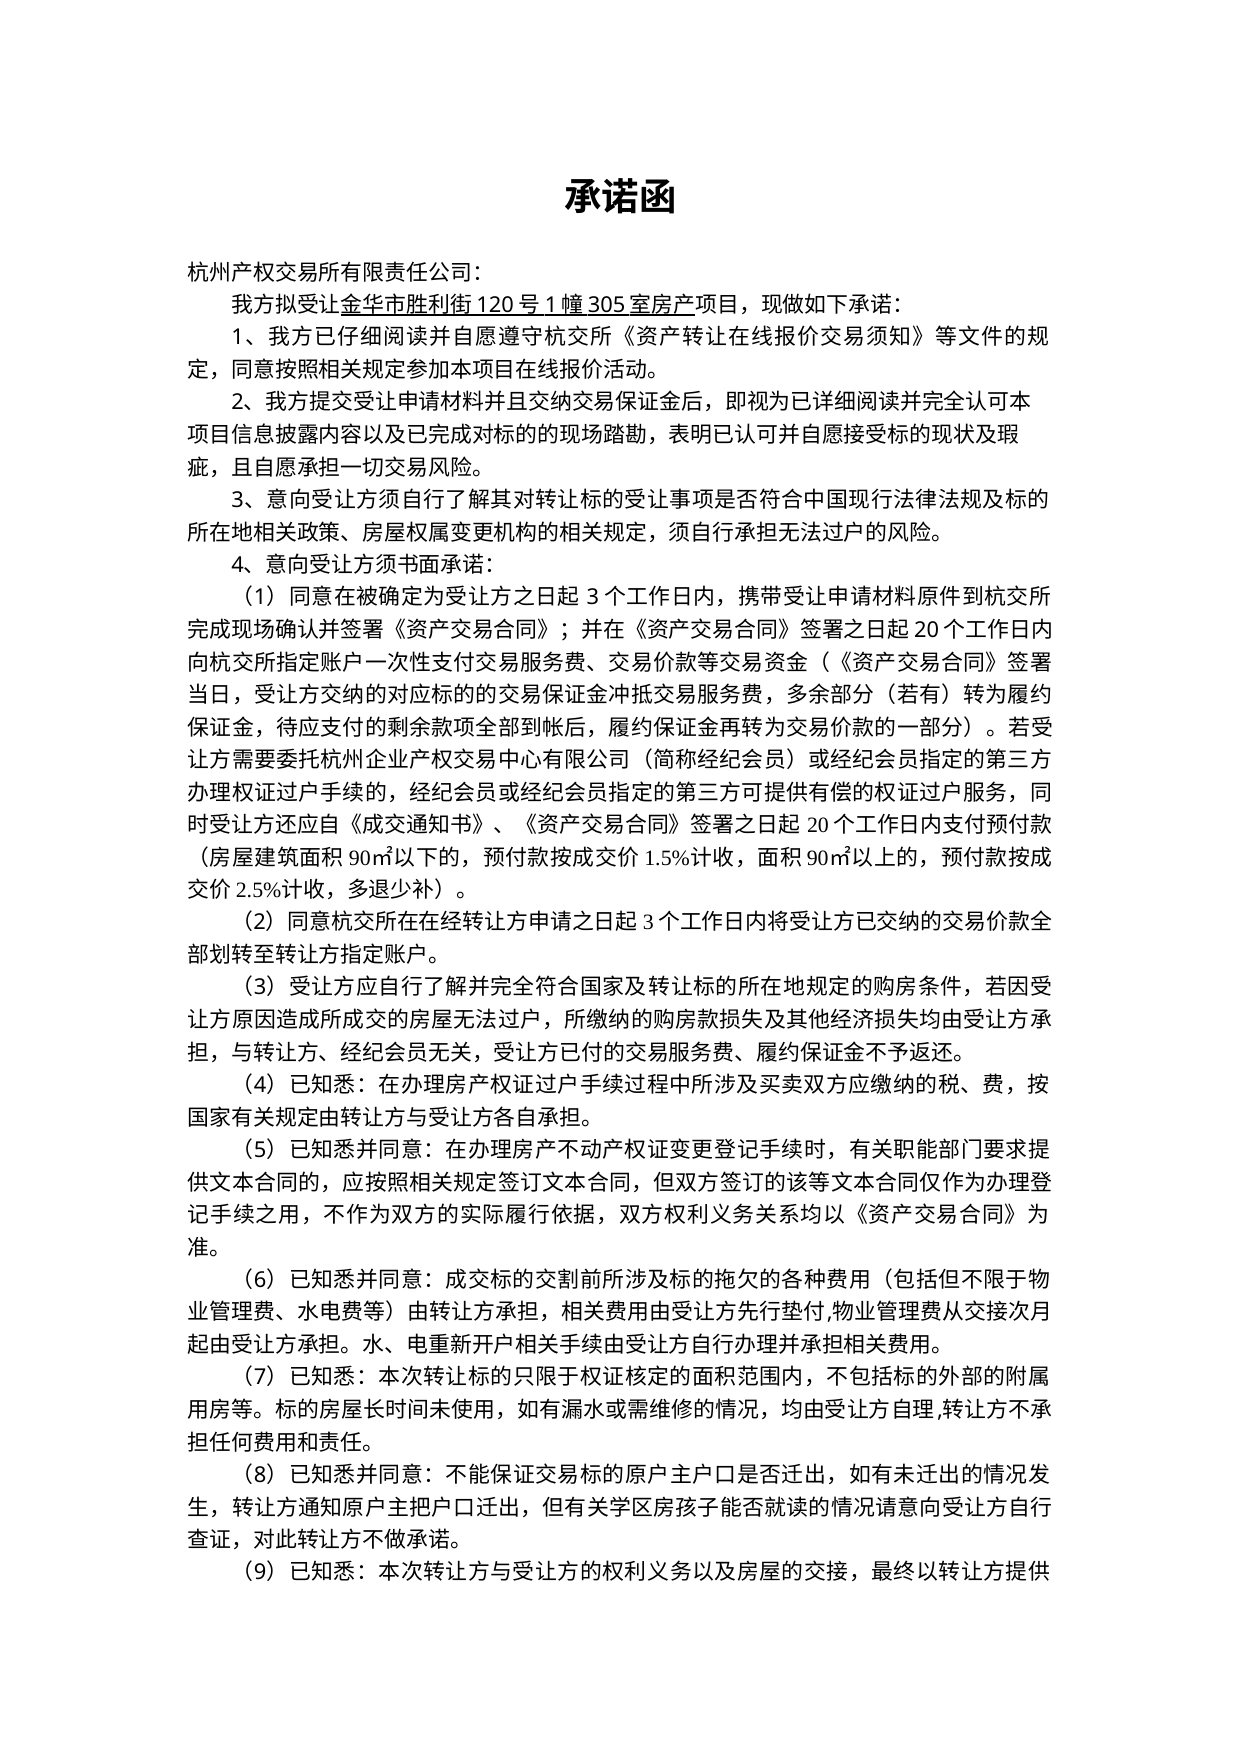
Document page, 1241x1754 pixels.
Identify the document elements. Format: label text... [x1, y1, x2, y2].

text （1）同意在被确定为受让方之日起 3个工作日内，携带受让申请材料原件到杭交所完成现场确认并签署《资产交易合同》；并在《资产交易合同》签署之日起20个工作日内向杭交所指定账户一次性支付交易服务费、交易价款等交易资金（《资产交易合同》签署当日，受让方交纳的对应标的的交易保证金冲抵交易服务费，多余部分（若有）转为履约保证金，待应支付的剩余款项全部到帐后，履约保证金再转为交易价款的一部分）。若受让方需要委托杭州企业产权交易中心有限公司（简称经纪会员）或经纪会员指定的第三方办理权证过户手续的，经纪会员或经纪会员指定的第三方可提供有偿的权证过户服务，同时受让方还应自《成交通知书》、《资产交易合同》签署之日起20个工作日内支付预付款（房屋建筑面积90㎡以下的，预付款按成交价1.5%计收，面积90㎡以上的，预付款按成交价2.5%计收，多退少补）。 [187, 579, 1053, 904]
text （6）已知悉并同意：成交标的交割前所涉及标的拖欠的各种费用（包括但不限于物业管理费、水电费等）由转让方承担，相关费用由受让方先行垫付,物业管理费从交接次月起由受让方承担。水、电重新开户相关手续由受让方自行办理并承担相关费用。 [187, 1262, 1053, 1359]
text （4）已知悉：在办理房产权证过户手续过程中所涉及买卖双方应缴纳的税、费，按国家有关规定由转让方与受让方各自承担。 [187, 1067, 1053, 1132]
text 杭州产权交易所有限责任公司： [187, 254, 1053, 287]
text （7）已知悉：本次转让标的只限于权证核定的面积范围内，不包括标的外部的附属用房等。标的房屋长时间未使用，如有漏水或需维修的情况，均由受让方自理,转让方不承担任何费用和责任。 [187, 1359, 1053, 1457]
text 4、意向受让方须书面承诺： [187, 547, 1053, 579]
text （5）已知悉并同意：在办理房产不动产权证变更登记手续时，有关职能部门要求提供文本合同的，应按照相关规定签订文本合同，但双方签订的该等文本合同仅作为办理登记手续之用，不作为双方的实际履行依据，双方权利义务关系均以《资产交易合同》为准。 [187, 1132, 1053, 1262]
text （2）同意杭交所在在经转让方申请之日起3个工作日内将受让方已交纳的交易价款全部划转至转让方指定账户。 [187, 904, 1053, 969]
text （3）受让方应自行了解并完全符合国家及转让标的所在地规定的购房条件，若因受让方原因造成所成交的房屋无法过户，所缴纳的购房款损失及其他经济损失均由受让方承担，与转让方、经纪会员无关，受让方已付的交易服务费、履约保证金不予返还。 [187, 969, 1053, 1067]
text 我方拟受让金华市胜利街120号1幢305室房产项目，现做如下承诺： [187, 287, 1053, 319]
text 承诺函 [187, 162, 1053, 227]
text 2、我方提交受让申请材料并且交纳交易保证金后，即视为已详细阅读并完全认可本项目信息披露内容以及已完成对标的的现场踏勘，表明已认可并自愿接受标的现状及瑕疵，且自愿承担一切交易风险。 [187, 384, 1053, 482]
text 3、意向受让方须自行了解其对转让标的受让事项是否符合中国现行法律法规及标的所在地相关政策、房屋权属变更机构的相关规定，须自行承担无法过户的风险。 [187, 482, 1053, 547]
text （8）已知悉并同意：不能保证交易标的原户主户口是否迁出，如有未迁出的情况发生，转让方通知原户主把户口迁出，但有关学区房孩子能否就读的情况请意向受让方自行查证，对此转让方不做承诺。 [187, 1457, 1053, 1554]
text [187, 1554, 1053, 1587]
text 1、我方已仔细阅读并自愿遵守杭交所《资产转让在线报价交易须知》等文件的规定，同意按照相关规定参加本项目在线报价活动。 [187, 319, 1053, 384]
